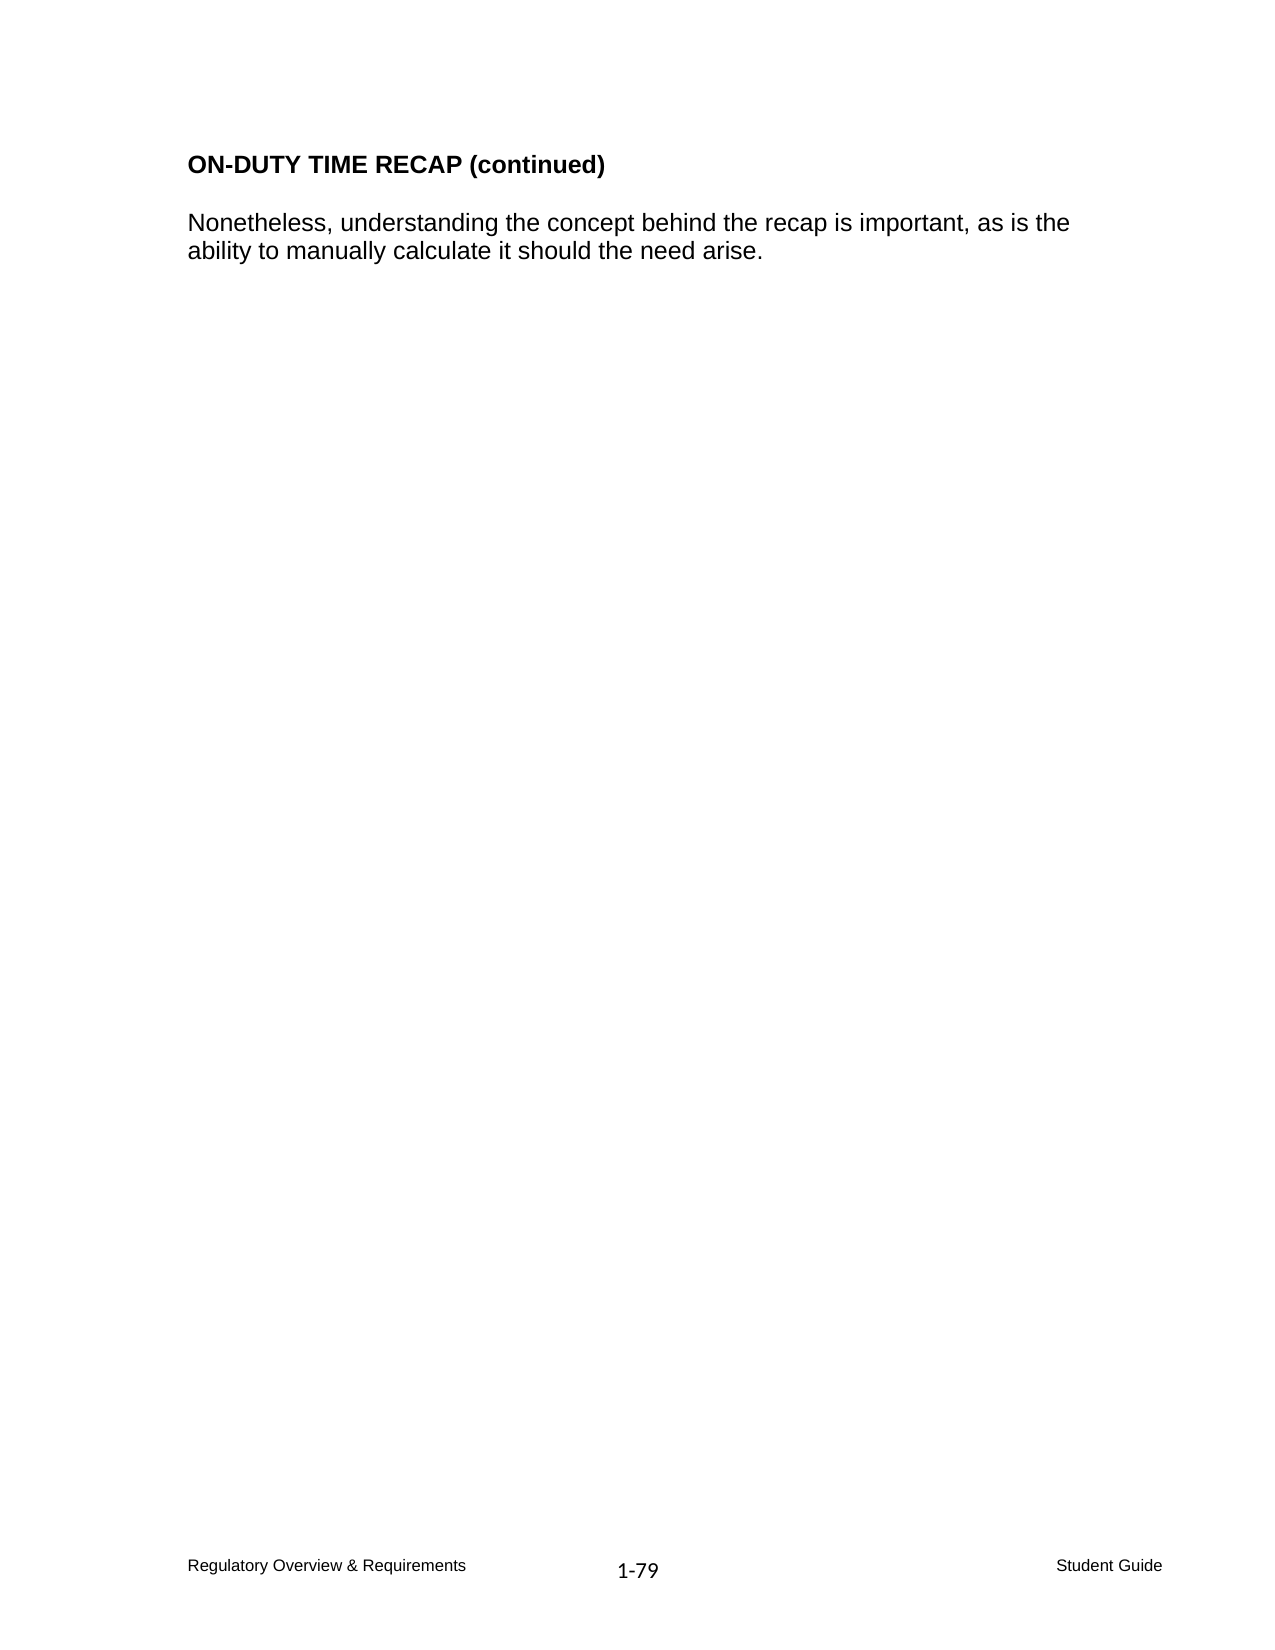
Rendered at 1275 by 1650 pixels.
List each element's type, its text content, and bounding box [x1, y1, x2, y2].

text ON-DUTY TIME RECAP (continued) [187, 150, 1087, 179]
text Nonetheless, understanding the concept behind the recap is important, as is the ability to manually calculate it should the need arise. [187, 207, 1087, 265]
